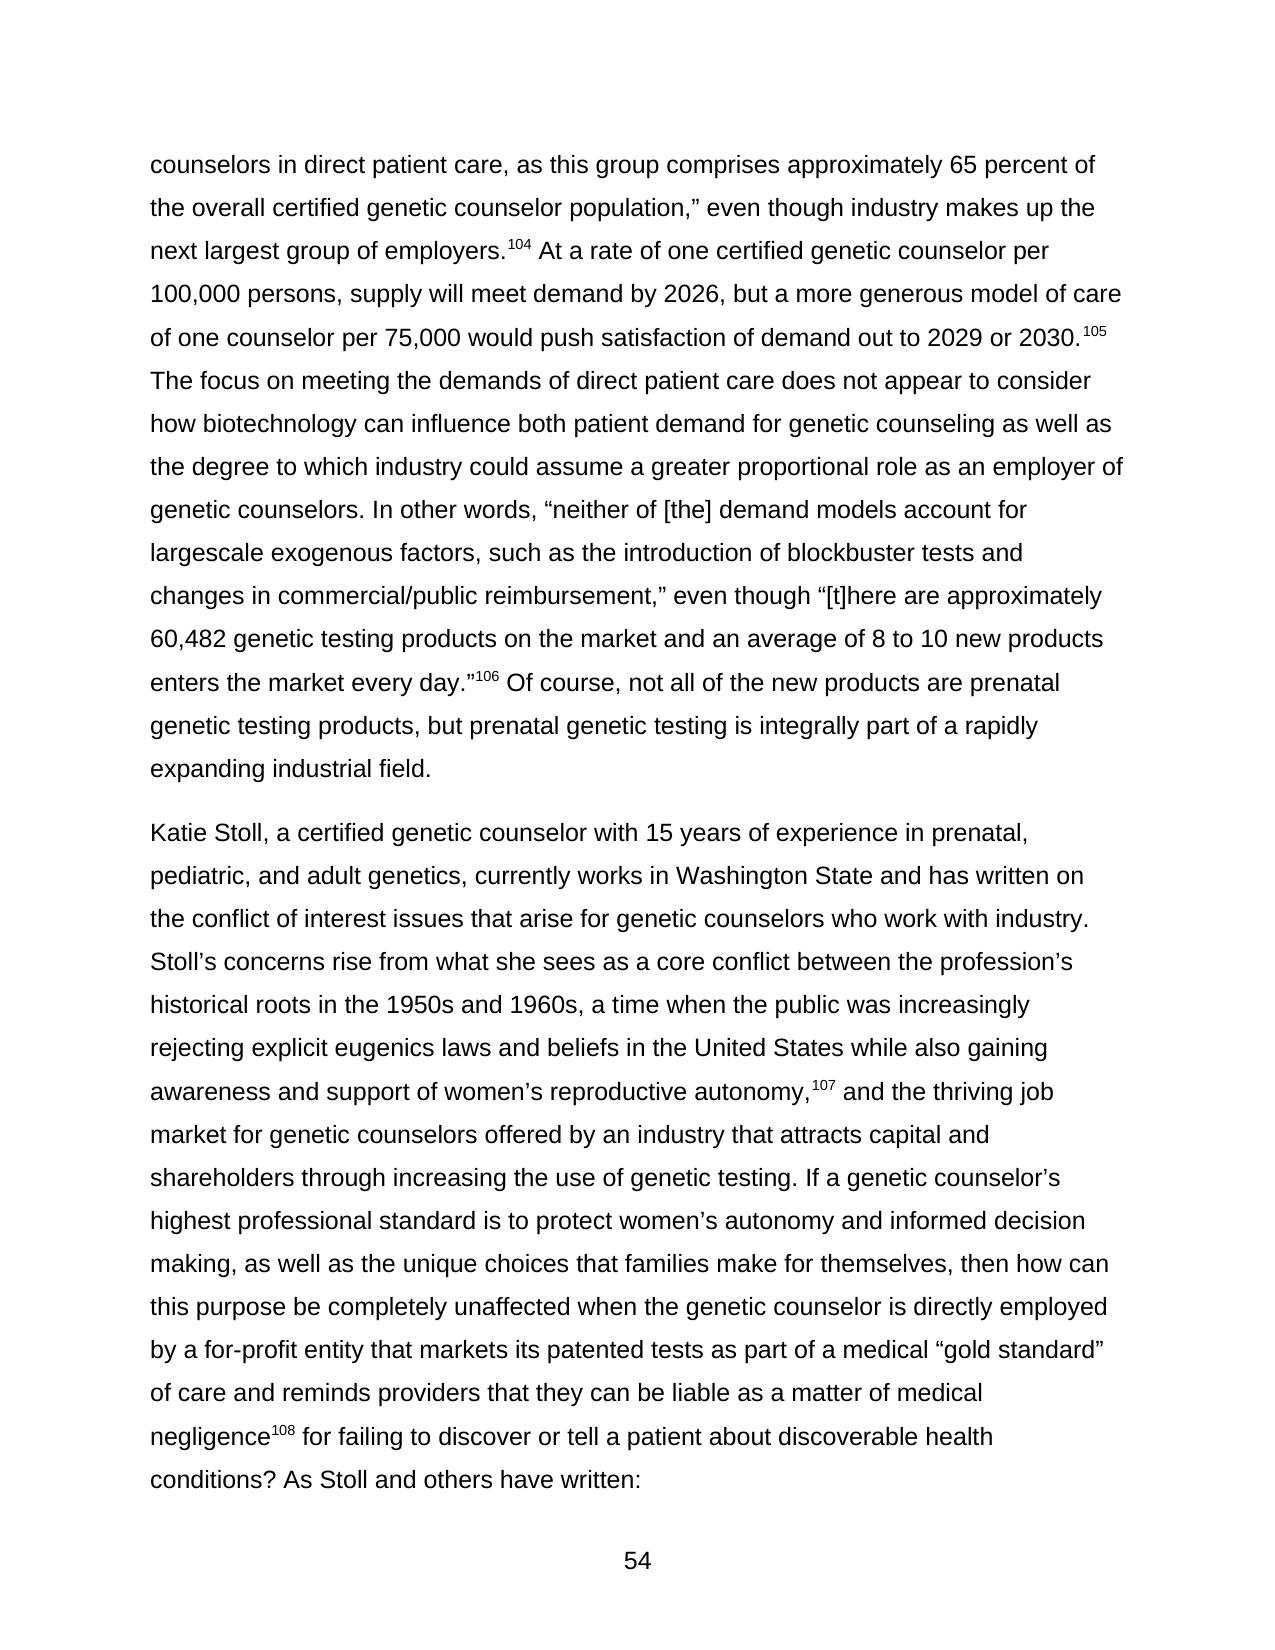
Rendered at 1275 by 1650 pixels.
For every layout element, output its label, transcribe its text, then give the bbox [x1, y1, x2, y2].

text Katie Stoll, a certified genetic counselor with 15 years of experience in prenatal, pediatric, and adult genetics, currently works in Washington State and has written on the conflict of interest issues that arise for genetic counselors who work with industry. Stoll’s concerns rise from what she sees as a core conflict between the profession’s historical roots in the 1950s and 1960s, a time when the public was increasingly rejecting explicit eugenics laws and beliefs in the United States while also gaining awareness and support of women’s reproductive autonomy, and the thriving job market for genetic counselors offered by an industry that attracts capital and shareholders through increasing the use of genetic testing. If a genetic counselor’s highest professional standard is to protect women’s autonomy and informed decision making, as well as the unique choices that families make for themselves, then how can this purpose be completely unaffected when the genetic counselor is directly employed by a for-profit entity that markets its patented tests as part of a medical “gold standard” of care and reminds providers that they can be liable as a matter of medical negligence for failing to discover or tell a patient about discoverable health conditions? As Stoll and others have written: [150, 818, 1125, 1493]
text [150, 150, 1125, 782]
